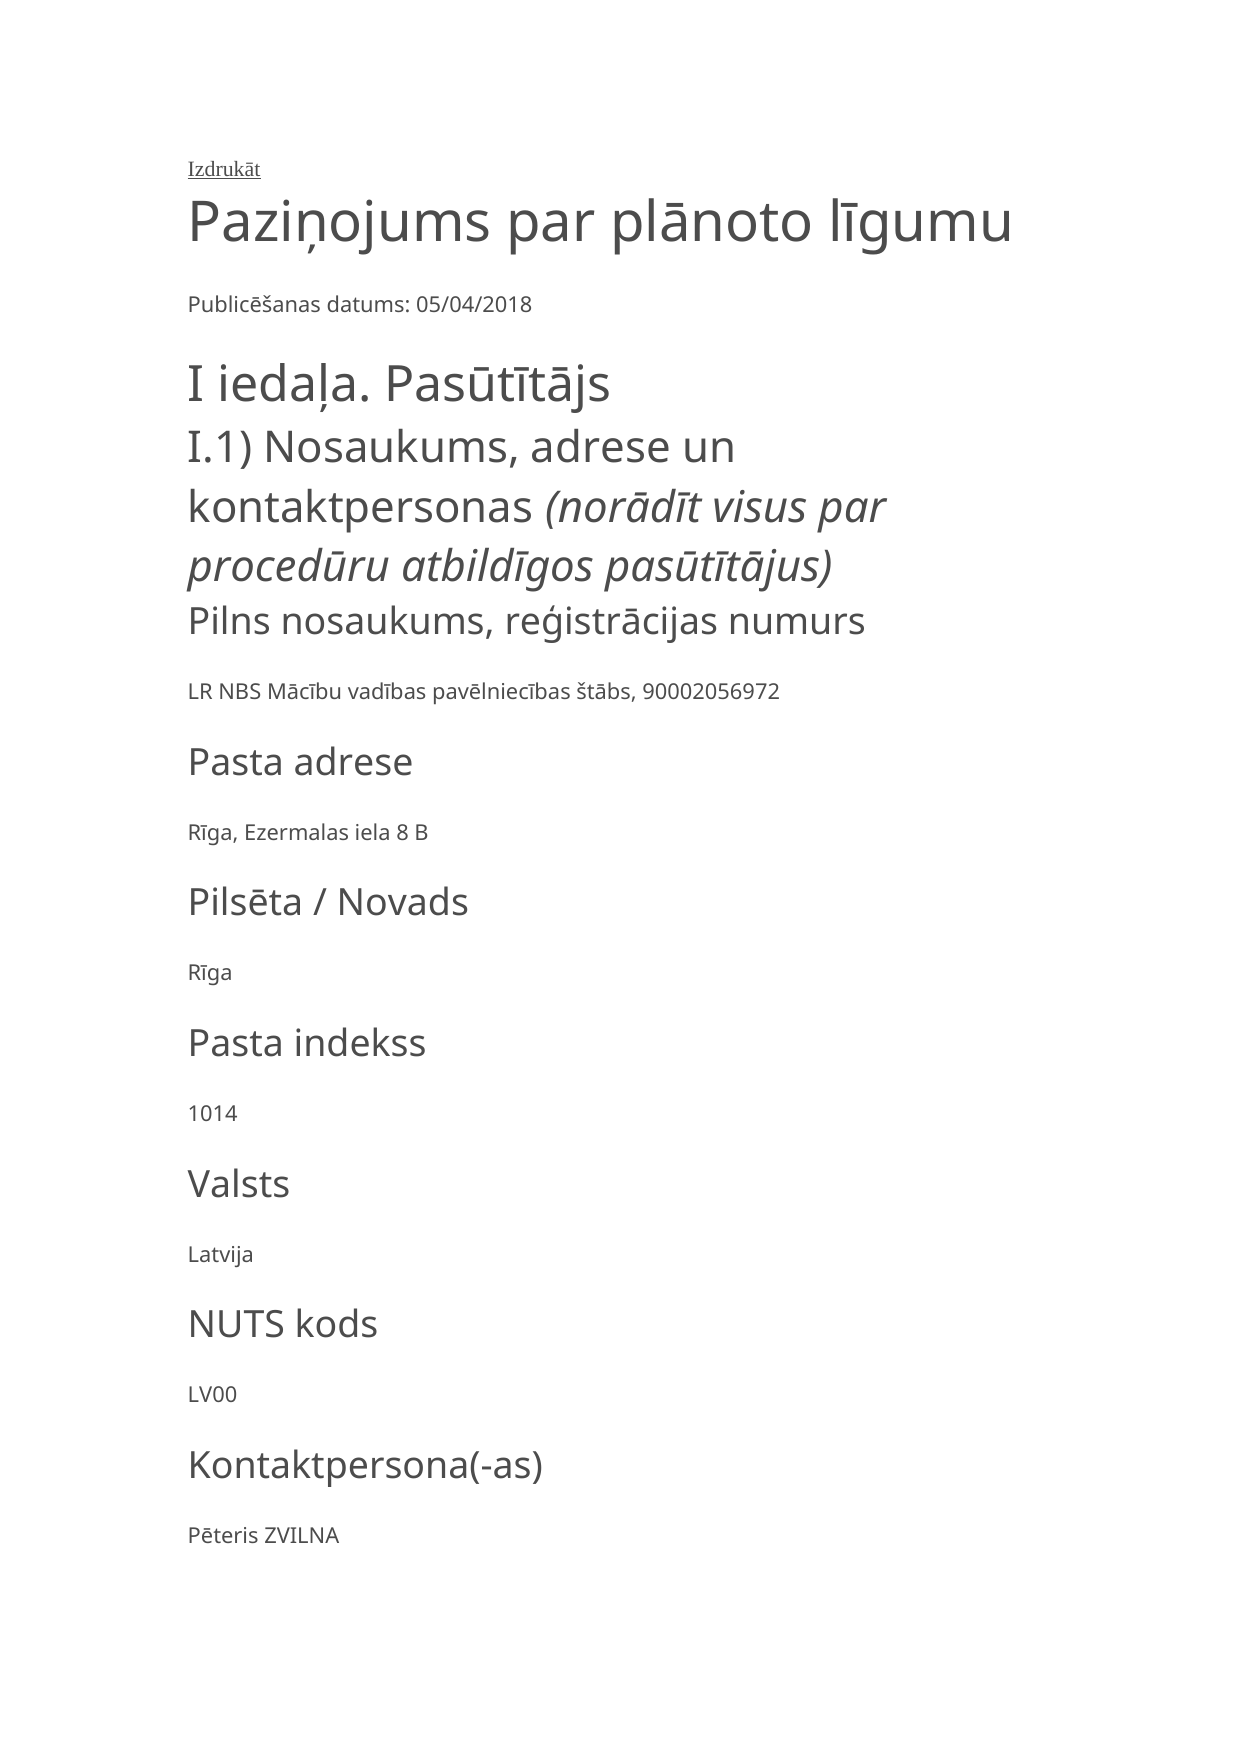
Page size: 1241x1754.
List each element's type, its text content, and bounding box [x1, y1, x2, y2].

text Pasta adrese [187, 735, 1053, 786]
text Rīga, Ezermalas iela 8 B [187, 815, 1053, 846]
text Izdrukāt [187, 150, 1053, 181]
text Rīga [187, 956, 1053, 987]
text LV00 [187, 1378, 1053, 1409]
text Pēteris ZVILNA [187, 1518, 1053, 1549]
text Pilns nosaukums, reģistrācijas numurs [187, 594, 1053, 645]
text LR NBS Mācību vadības pavēlniecības štābs, 90002056972 [187, 674, 1053, 706]
text 1014 [187, 1096, 1053, 1128]
text NUTS kods [187, 1297, 1053, 1348]
text I iedaļa. Pasūtītājs [187, 347, 1053, 416]
text I.1) Nosaukums, adrese un kontaktpersonas (norādīt visus par procedūru atbildīgos pasūtītājus) [187, 416, 1053, 594]
text Pasta indekss [187, 1016, 1053, 1067]
text Valsts [187, 1157, 1053, 1208]
text Kontaktpersona(-as) [187, 1438, 1053, 1489]
text Paziņojums par plānoto līgumu [187, 181, 1053, 258]
text Latvija [187, 1237, 1053, 1268]
text Pilsēta / Novads [187, 876, 1053, 927]
text Publicēšanas datums: 05/04/2018 [187, 287, 1053, 318]
